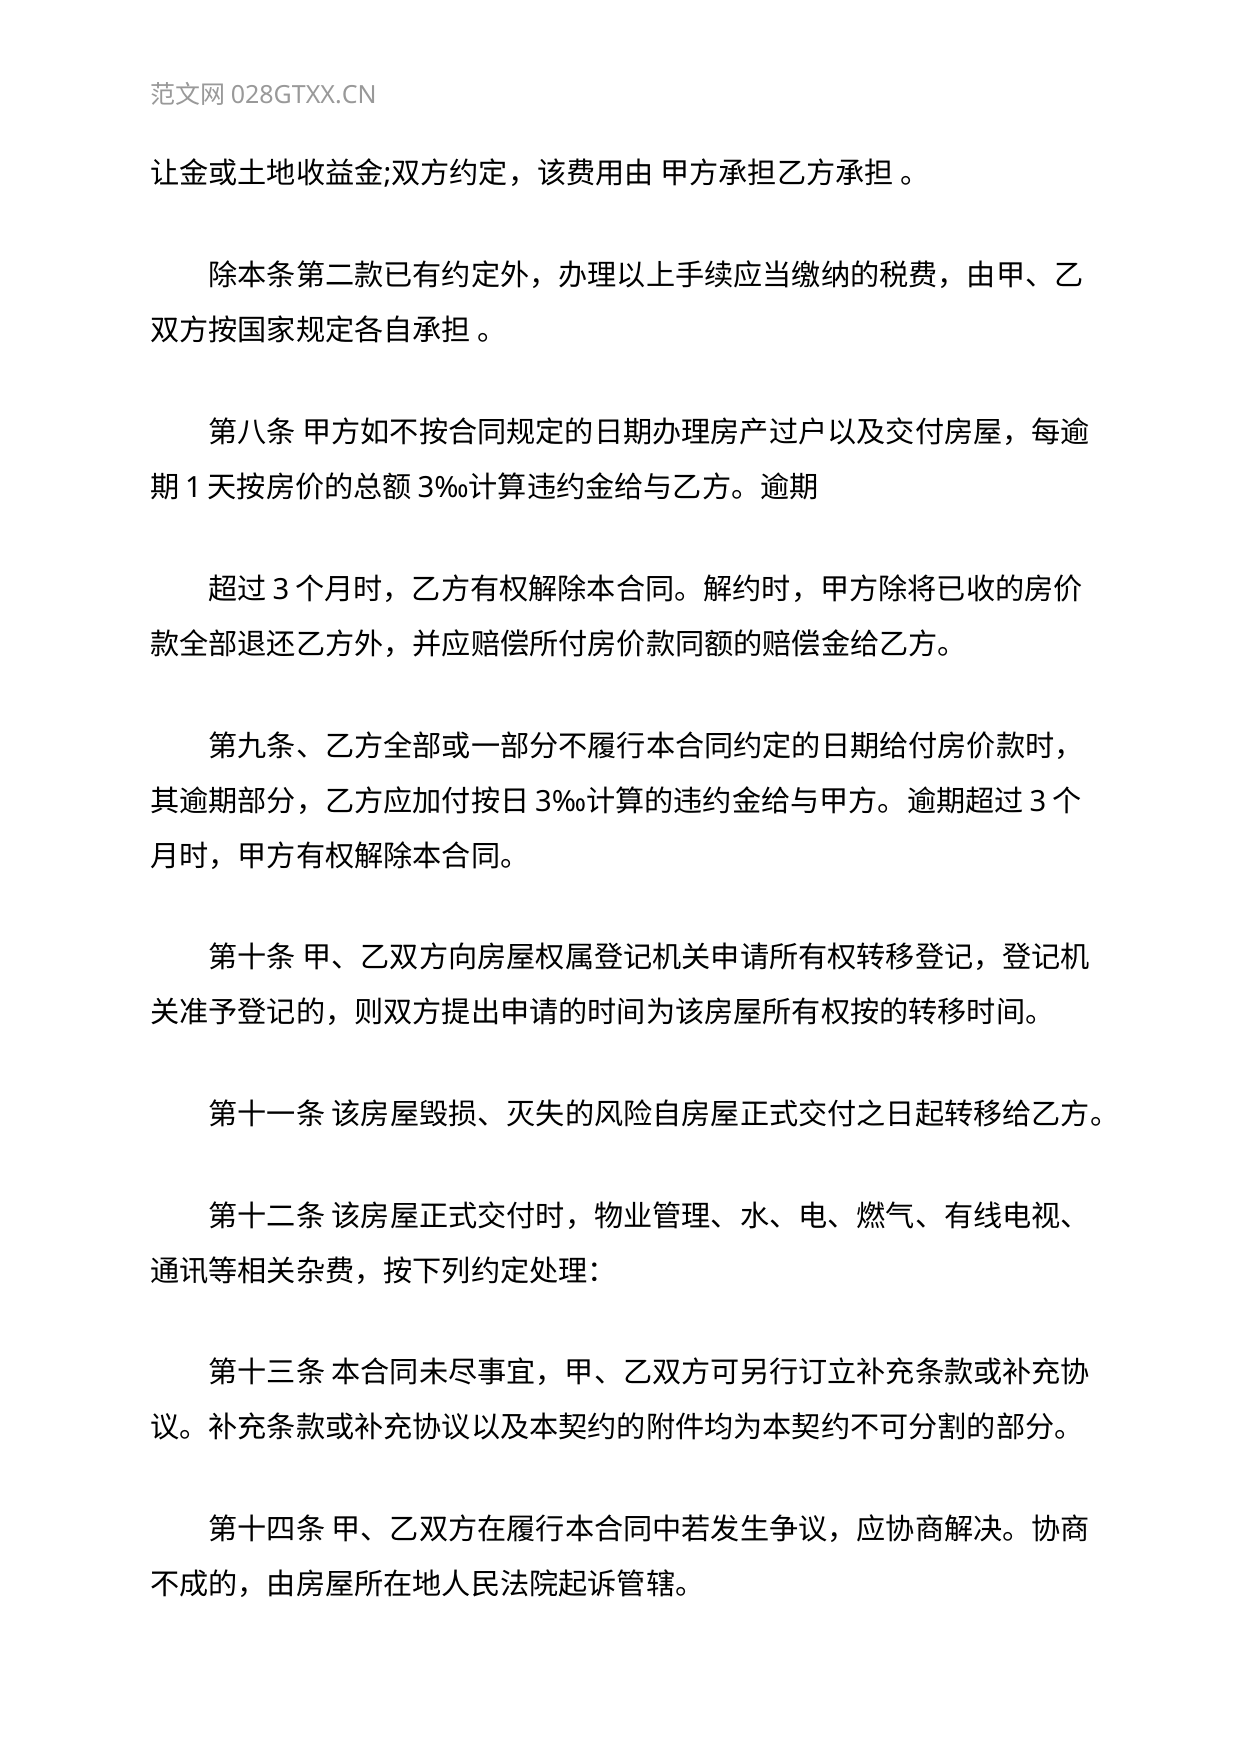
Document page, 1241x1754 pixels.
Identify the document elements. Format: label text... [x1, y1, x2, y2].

text 第九条、乙方全部或一部分不履行本合同约定的日期给付房价款时，其逾期部分，乙方应加付按日3‰计算的违约金给与甲方。逾期超过3个月时，甲方有权解除本合同。 [150, 722, 1090, 874]
text 第十二条 该房屋正式交付时，物业管理、水、电、燃气、有线电视、通讯等相关杂费，按下列约定处理： [150, 1192, 1090, 1289]
text 超过3个月时，乙方有权解除本合同。解约时，甲方除将已收的房价款全部退还乙方外，并应赔偿所付房价款同额的赔偿金给乙方。 [150, 566, 1090, 663]
text 第十条 甲、乙双方向房屋权属登记机关申请所有权转移登记，登记机关准予登记的，则双方提出申请的时间为该房屋所有权按的转移时间。 [150, 934, 1090, 1031]
text 第八条 甲方如不按合同规定的日期办理房产过户以及交付房屋，每逾期1天按房价的总额3‰计算违约金给与乙方。逾期 [150, 409, 1090, 506]
text 第十四条 甲、乙双方在履行本合同中若发生争议，应协商解决。协商不成的，由房屋所在地人民法院起诉管辖。 [150, 1506, 1090, 1603]
text 第十三条 本合同未尽事宜，甲、乙双方可另行订立补充条款或补充协议。补充条款或补充协议以及本契约的附件均为本契约不可分割的部分。 [150, 1349, 1090, 1446]
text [150, 150, 1090, 192]
text 第十一条 该房屋毁损、灭失的风险自房屋正式交付之日起转移给乙方。 [150, 1091, 1090, 1133]
text 除本条第二款已有约定外，办理以上手续应当缴纳的税费，由甲、乙双方按国家规定各自承担 。 [150, 252, 1090, 349]
